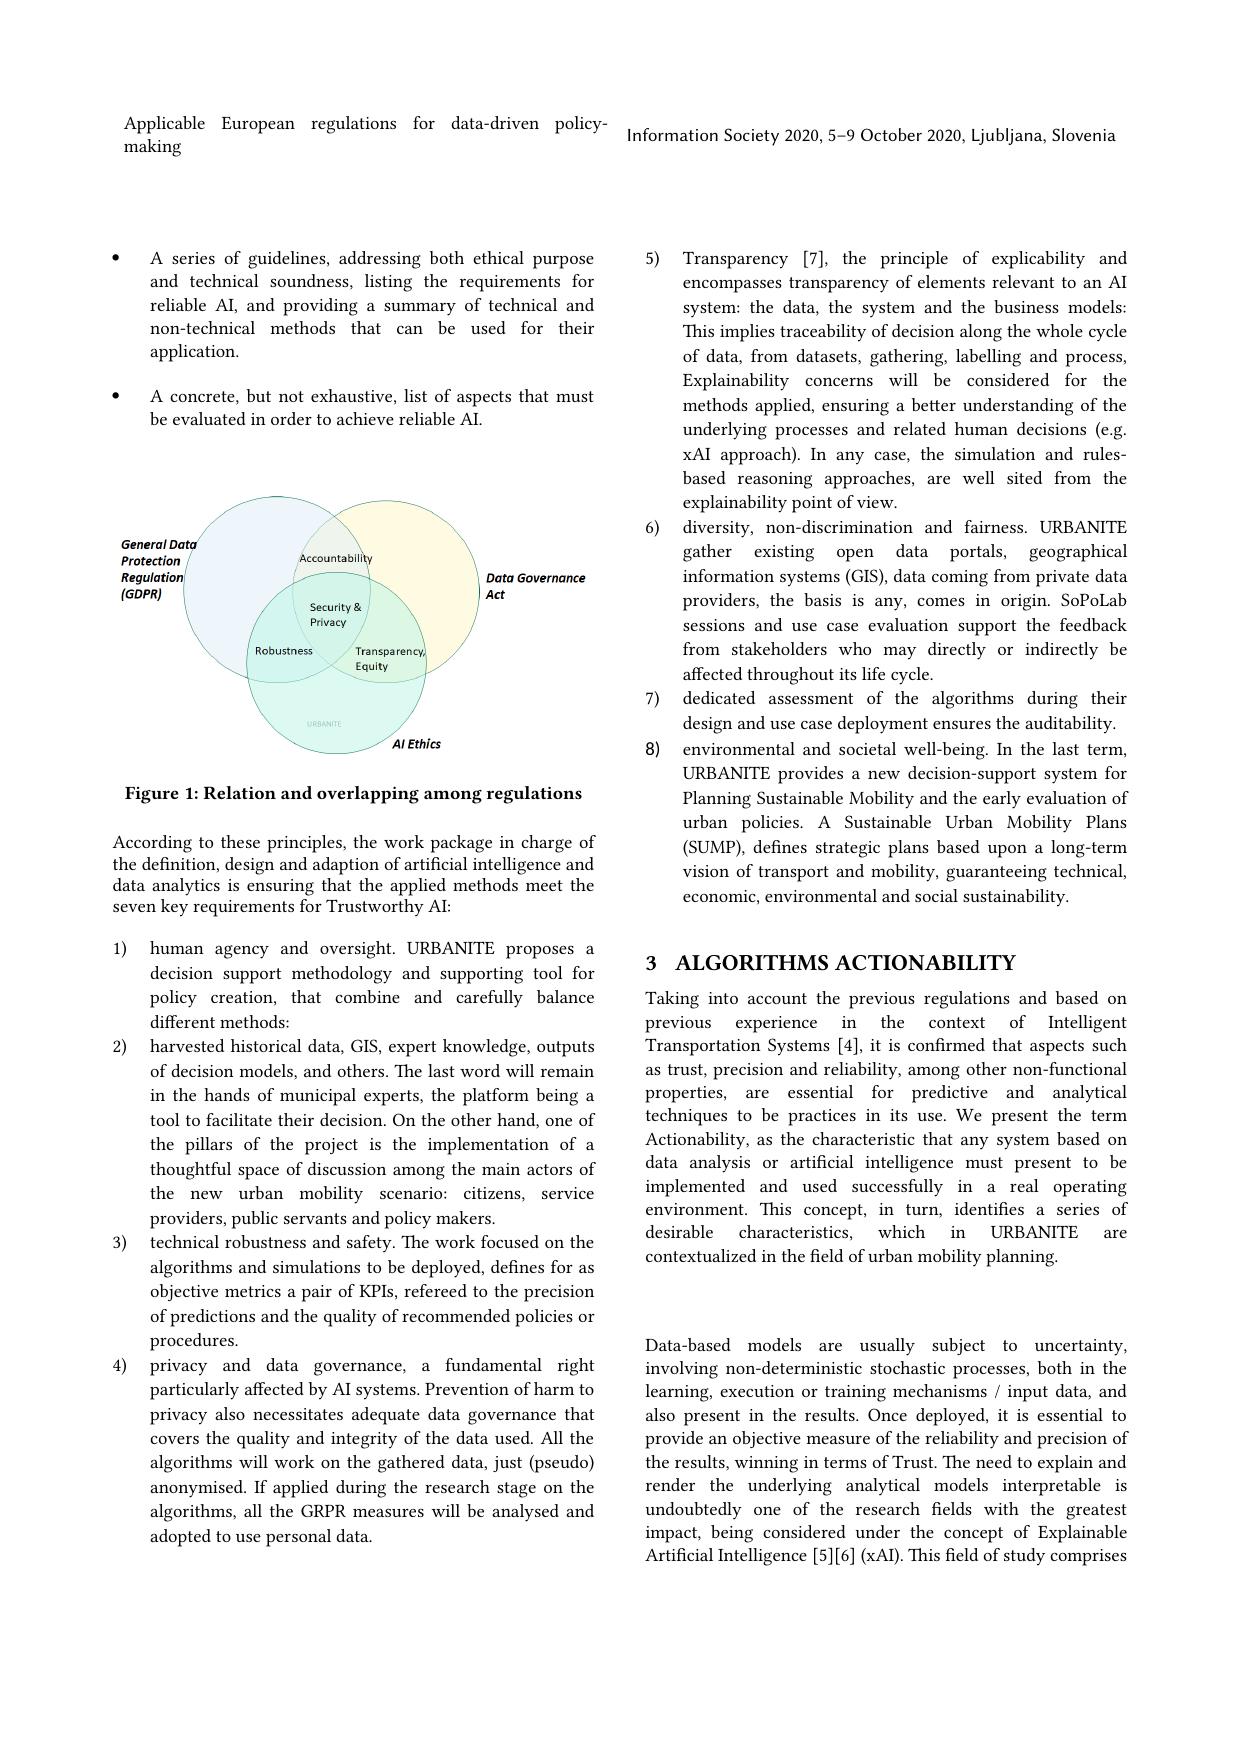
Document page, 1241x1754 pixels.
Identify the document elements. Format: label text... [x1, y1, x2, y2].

list environmental and societal well-being. In the last term, URBANITE provides a new decision-support system for Planning Sustainable Mobility and the early evaluation of urban policies. A Sustainable Urban Mobility Plans (SUMP), defines strategic plans based upon a long-term vision of transport and mobility, guaranteeing technical, economic, environmental and social sustainability. [645, 737, 1128, 907]
list Transparency [7], the principle of explicability and encompasses transparency of elements relevant to an AI system: the data, the system and the business models: This implies traceability of decision along the whole cycle of data, from datasets, gathering, labelling and process, Explainability concerns will be considered for the methods applied, ensuring a better understanding of the underlying processes and related human decisions (e.g. xAI approach). In any case, the simulation and rules-based reasoning approaches, are well sited from the explainability point of view. [645, 247, 1128, 513]
list harvested historical data, GIS, expert knowledge, outputs of decision models, and others. The last word will remain in the hands of municipal experts, the platform being a tool to facilitate their decision. On the other hand, one of the pillars of the project is the implementation of a thoughtful space of discussion among the main actors of the new urban mobility scenario: citizens, service providers, public servants and policy makers. [112, 1036, 595, 1229]
text Figure 1: Relation and overlapping among regulations [112, 782, 595, 804]
text Taking into account the previous regulations and based on previous experience in the context of Intelligent Transportation Systems [4], it is confirmed that aspects such as trust, precision and reliability, among other non-functional properties, are essential for predictive and analytical techniques to be practices in its use. We present the term Actionability, as the characteristic that any system based on data analysis or artificial intelligence must present to be implemented and used successfully in a real operating environment. This concept, in turn, identifies a series of desirable characteristics, which in URBANITE are contextualized in the field of urban mobility planning. [645, 988, 1128, 1267]
list technical robustness and safety. The work focused on the algorithms and simulations to be deployed, defines for as objective metrics a pair of KPIs, refereed to the precision of predictions and the quality of recommended policies or procedures. [112, 1232, 595, 1351]
list A concrete, but not exhaustive, list of aspects that must be evaluated in order to achieve reliable AI. [112, 385, 595, 430]
list A series of guidelines, addressing both ethical purpose and technical soundness, listing the requirements for reliable AI, and providing a summary of technical and non-technical methods that can be used for their application. [112, 247, 595, 362]
list diversity, non-discrimination and fairness. URBANITE gather existing open data portals, geographical information systems (GIS), data coming from private data providers, the basis is any, comes in origin. SoPoLab sessions and use case evaluation support the feedback from stakeholders who may directly or indirectly be affected throughout its life cycle. [645, 517, 1128, 685]
text Algorithms Actionability [645, 949, 1128, 976]
picture [112, 496, 596, 760]
list human agency and oversight. URBANITE proposes a decision support methodology and supporting tool for policy creation, that combine and carefully balance different methods: [112, 938, 595, 1033]
list privacy and data governance, a fundamental right particularly affected by AI systems. Prevention of harm to privacy also necessitates adequate data governance that covers the quality and integrity of the data used. All the algorithms will work on the gathered data, just (pseudo) anonymised. If applied during the research stage on the algorithms, all the GRPR measures will be analysed and adopted to use personal data. [112, 1354, 595, 1547]
list dedicated assessment of the algorithms during their design and use case deployment ensures the auditability. [645, 688, 1128, 734]
text According to these principles, the work package in charge of the definition, design and adaption of artificial intelligence and data analytics is ensuring that the applied methods meet the seven key requirements for Trustworthy AI: [112, 832, 595, 917]
